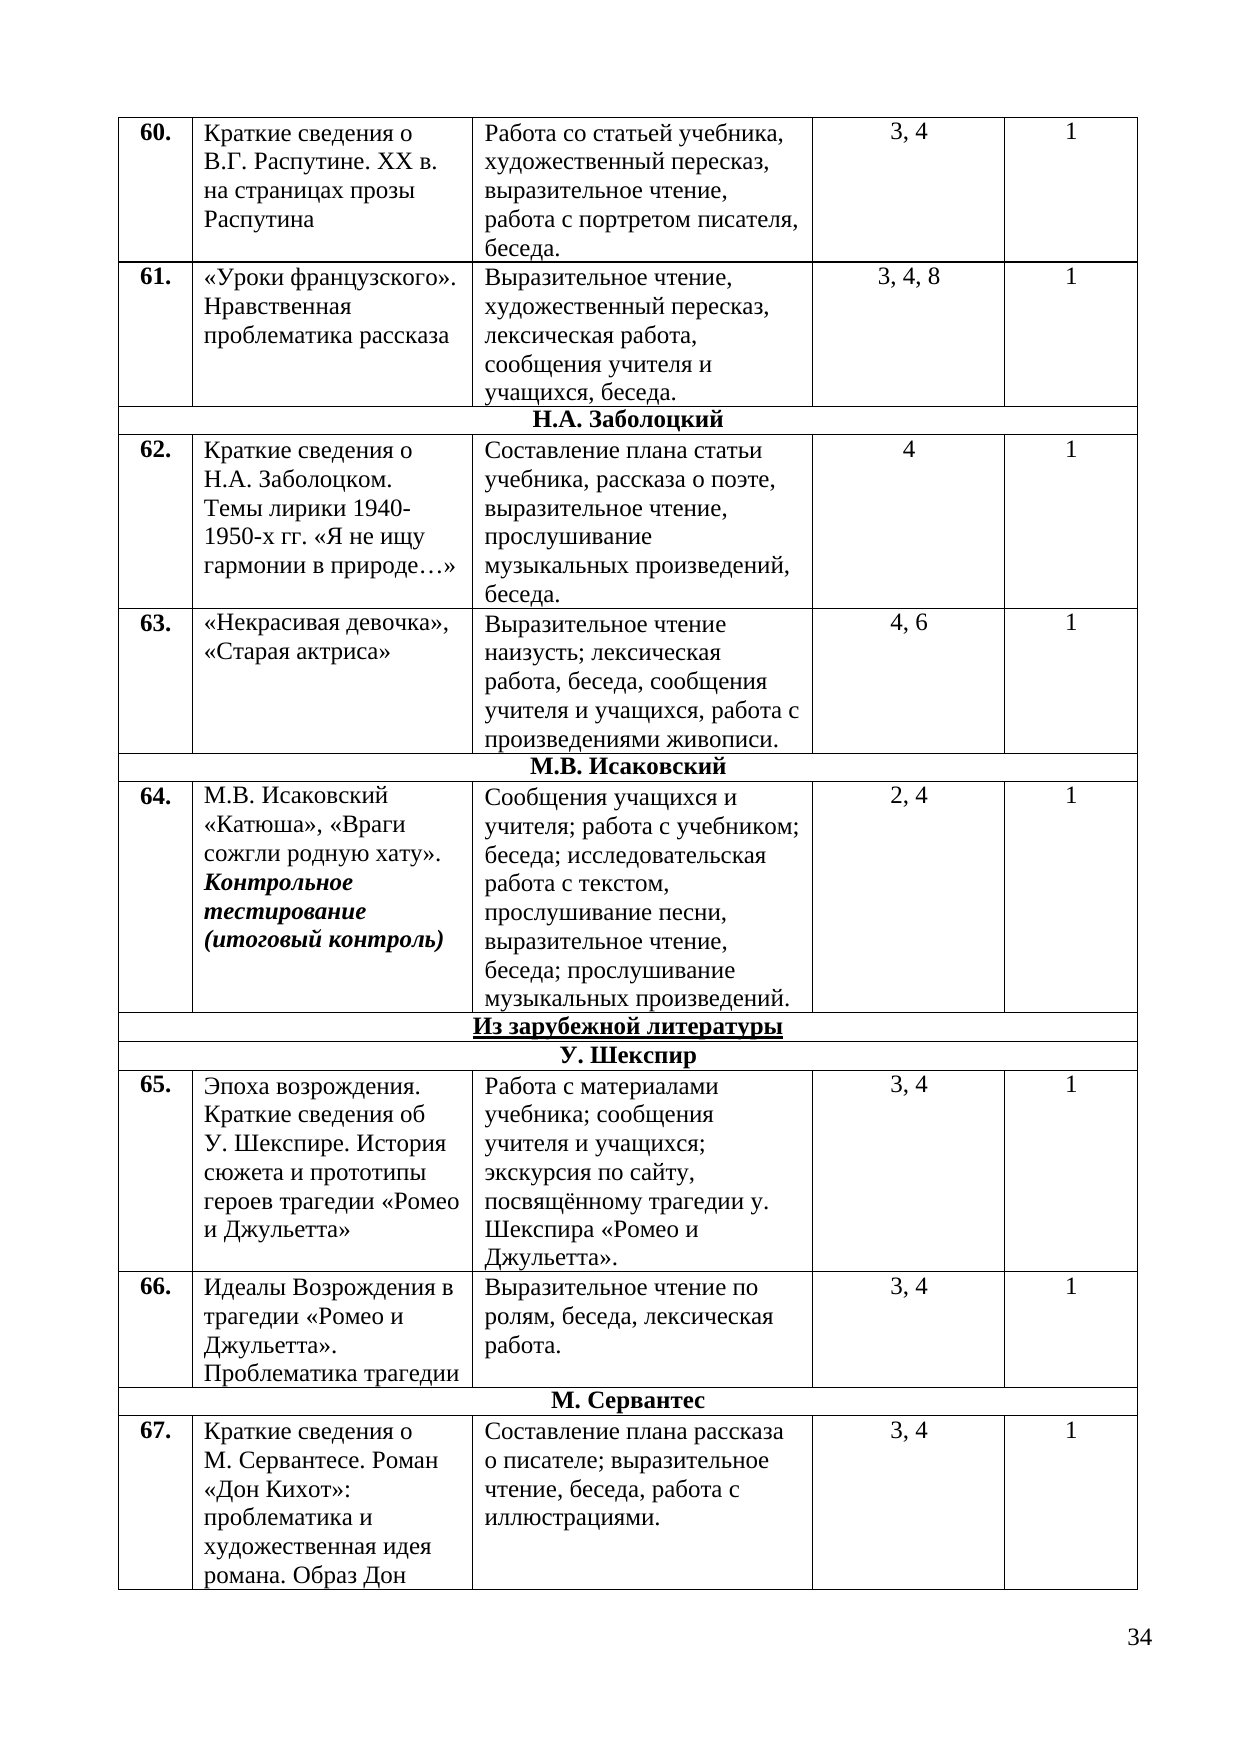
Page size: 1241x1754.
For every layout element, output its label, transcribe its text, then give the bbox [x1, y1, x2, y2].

table_cell 3, 4 [813, 1071, 1004, 1271]
table_cell 1 [1005, 1071, 1137, 1271]
table_cell 3, 4 [813, 1416, 1004, 1589]
table_cell Выразительное чтение наизусть; лексическая работа, беседа, сообщения учителя и учащихся, работа с произведениями живописи. [473, 609, 812, 752]
table_cell 4, 6 [813, 609, 1004, 752]
table_cell 67. [119, 1416, 192, 1589]
table_header Краткие сведения о В.Г. Распутине. XX в. на страницах прозы Распутина [193, 118, 472, 261]
table_cell 2, 4 [813, 782, 1004, 1012]
table_cell Идеалы Возрождения в трагедии «Ромео и Джульетта». Проблематика трагедии [193, 1272, 472, 1387]
table_cell 62. [119, 435, 192, 608]
table_cell 64. [119, 782, 192, 1012]
table_cell Составление плана статьи учебника, рассказа о поэте, выразительное чтение, прослушивание музыкальных произведений, беседа. [473, 435, 812, 608]
table_cell 1 [1005, 609, 1137, 752]
table_cell Выразительное чтение по ролям, беседа, лексическая работа. [473, 1272, 812, 1387]
table_cell Краткие сведения о М. Сервантесе. Роман «Дон Кихот»: проблематика и художественная идея романа. Образ Дон [193, 1416, 472, 1589]
table_cell 1 [1005, 1272, 1137, 1387]
table_cell 65. [119, 1071, 192, 1271]
table_header 1 [1005, 118, 1137, 261]
table_header Работа со статьей учебника, художественный пересказ, выразительное чтение, работа с портретом писателя, беседа. [473, 118, 812, 261]
table_cell 4 [813, 435, 1004, 608]
table_cell Эпоха возрождения. Краткие сведения об У. Шекспире. История сюжета и прототипы героев трагедии «Ромео и Джульетта» [193, 1071, 472, 1271]
table_header 3, 4 [813, 118, 1004, 261]
table_cell 61. [119, 263, 192, 406]
table_cell Н.А. Заболоцкий [119, 407, 1137, 434]
table_cell 1 [1005, 435, 1137, 608]
table_cell У. Шекспир [119, 1042, 1137, 1070]
table_cell 63. [119, 609, 192, 752]
table_cell Составление плана рассказа о писателе; выразительное чтение, беседа, работа с иллюстрациями. [473, 1416, 812, 1589]
table_cell М. Сервантес [119, 1388, 1137, 1415]
table_cell Из зарубежной литературы [119, 1013, 1137, 1041]
table_cell Работа с материалами учебника; сообщения учителя и учащихся; экскурсия по сайту, посвящённому трагедии у. Шекспира «Ромео и Джульетта». [473, 1071, 812, 1271]
table_cell 1 [1005, 782, 1137, 1012]
table_cell Сообщения учащихся и учителя; работа с учебником; беседа; исследовательская работа с текстом, прослушивание песни, выразительное чтение, беседа; прослушивание музыкальных произведений. [473, 782, 812, 1012]
table_cell Выразительное чтение, художественный пересказ, лексическая работа, сообщения учителя и учащихся, беседа. [473, 263, 812, 406]
table_cell «Уроки французского». Нравственная проблематика рассказа [193, 263, 472, 406]
table_cell «Некрасивая девочка», «Старая актриса» [193, 609, 472, 752]
table_cell 1 [1005, 263, 1137, 406]
table_cell М.В. Исаковский «Катюша», «Враги сожгли родную хату». Контрольное тестирование (итоговый контроль) [193, 782, 472, 1012]
table_cell Краткие сведения о Н.А. Заболоцком. Темы лирики 1940- 1950-х гг. «Я не ищу гармонии в природе…» [193, 435, 472, 608]
table_cell М.В. Исаковский [119, 754, 1137, 781]
table_cell 3, 4 [813, 1272, 1004, 1387]
table_header 60. [119, 118, 192, 261]
table_cell 1 [1005, 1416, 1137, 1589]
table_cell 3, 4, 8 [813, 263, 1004, 406]
table_cell 66. [119, 1272, 192, 1387]
